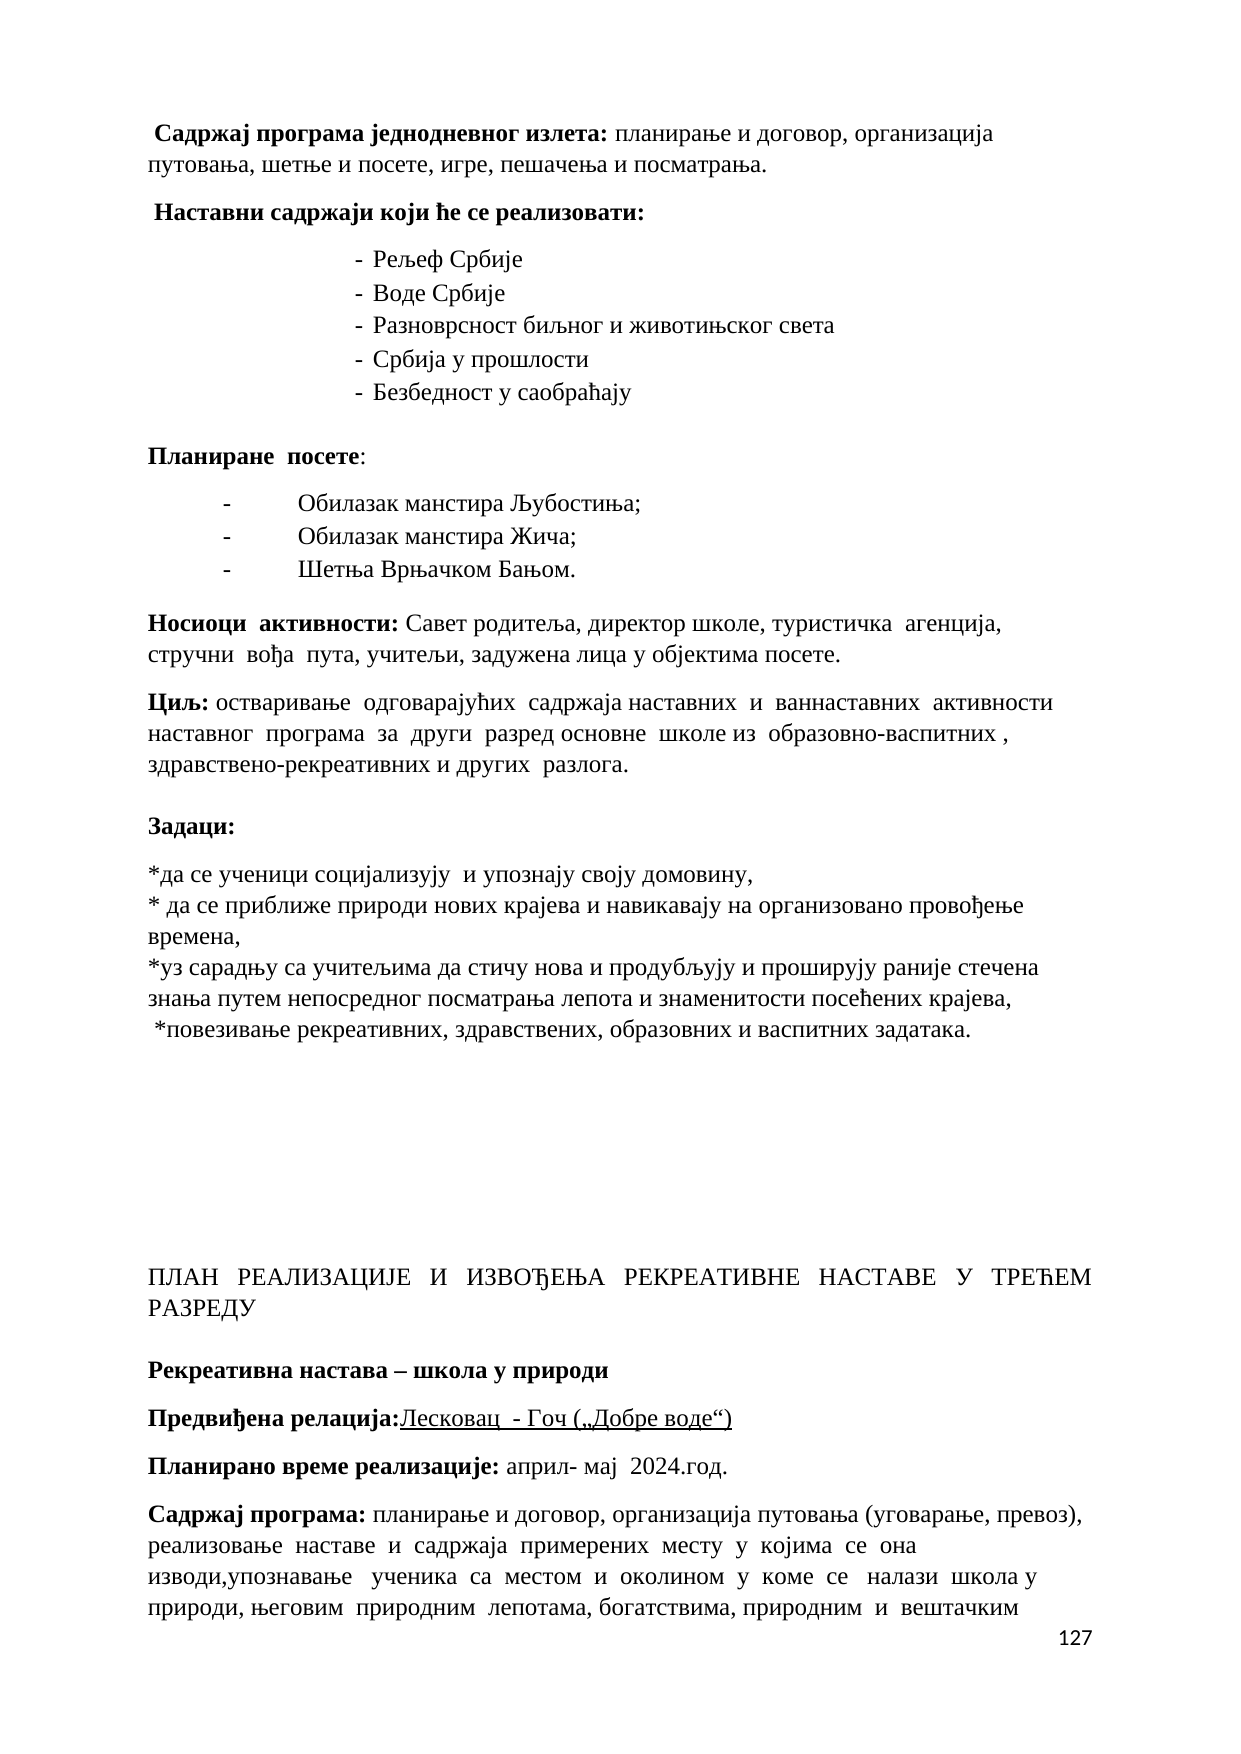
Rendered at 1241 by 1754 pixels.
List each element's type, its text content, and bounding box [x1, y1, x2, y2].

list Рељеф Србије [354, 244, 1092, 273]
text Наставни садржаји који ће се реализовати: [148, 197, 1092, 226]
text Планиране посете: [148, 441, 1092, 469]
list Безбедност у саобраћају [354, 377, 1092, 405]
list Обилазак манстира Љубостиња; [223, 488, 1092, 517]
text ПЛАН РЕАЛИЗАЦИЈЕ И ИЗВОЂЕЊА РЕКРЕАТИВНЕ НАСТАВЕ У ТРЕЋЕМ РАЗРЕДУ [148, 1262, 1092, 1322]
list Обилазак манстира Жича; [223, 521, 1092, 550]
text Циљ: остваривање одговарајућих садржаја наставних и ваннаставних активности наставног програма за други разред основне школе из образовно-васпитних , здравствено-рекреативних и других разлога. [148, 687, 1092, 778]
text *уз сарадњу са учитељима да стичу нова и продубљују и проширују раније стечена знања путем непосредног посматрања лепота и знаменитости посећених крајева, [148, 952, 1092, 1012]
text Рекреативна настава – школа у природи [148, 1356, 1092, 1384]
text *повезивање рекреативних, здравствених, образовних и васпитних задатака. [148, 1014, 1092, 1043]
text * да се приближе природи нових крајева и навикавају на организовано провођење времена, [148, 890, 1092, 950]
list Воде Србије [354, 278, 1092, 306]
text *да се ученици социјализују и упознају своју домовину, [148, 859, 1092, 888]
list Шетња Врњачком Бањом. [223, 554, 1092, 583]
list Србија у прошлости [354, 344, 1092, 372]
text Задаци: [148, 811, 1092, 840]
text Предвиђена релација:Лесковац - Гоч („Добре воде“) [148, 1403, 1092, 1432]
text Планирано време реализације: април- мај 2024.год. [148, 1451, 1092, 1480]
text Носиоци активности: Савет родитеља, директор школе, туристичка агенција, стручни вођа пута, учитељи, задужена лица у објектима посете. [148, 608, 1092, 668]
text Садржај програма једнодневног излета: планирање и договор, организација путовања, шетње и посете, игре, пешачења и посматрања. [148, 118, 1092, 178]
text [148, 1499, 1092, 1621]
list Разноврсност биљног и животињског света [354, 311, 1092, 339]
